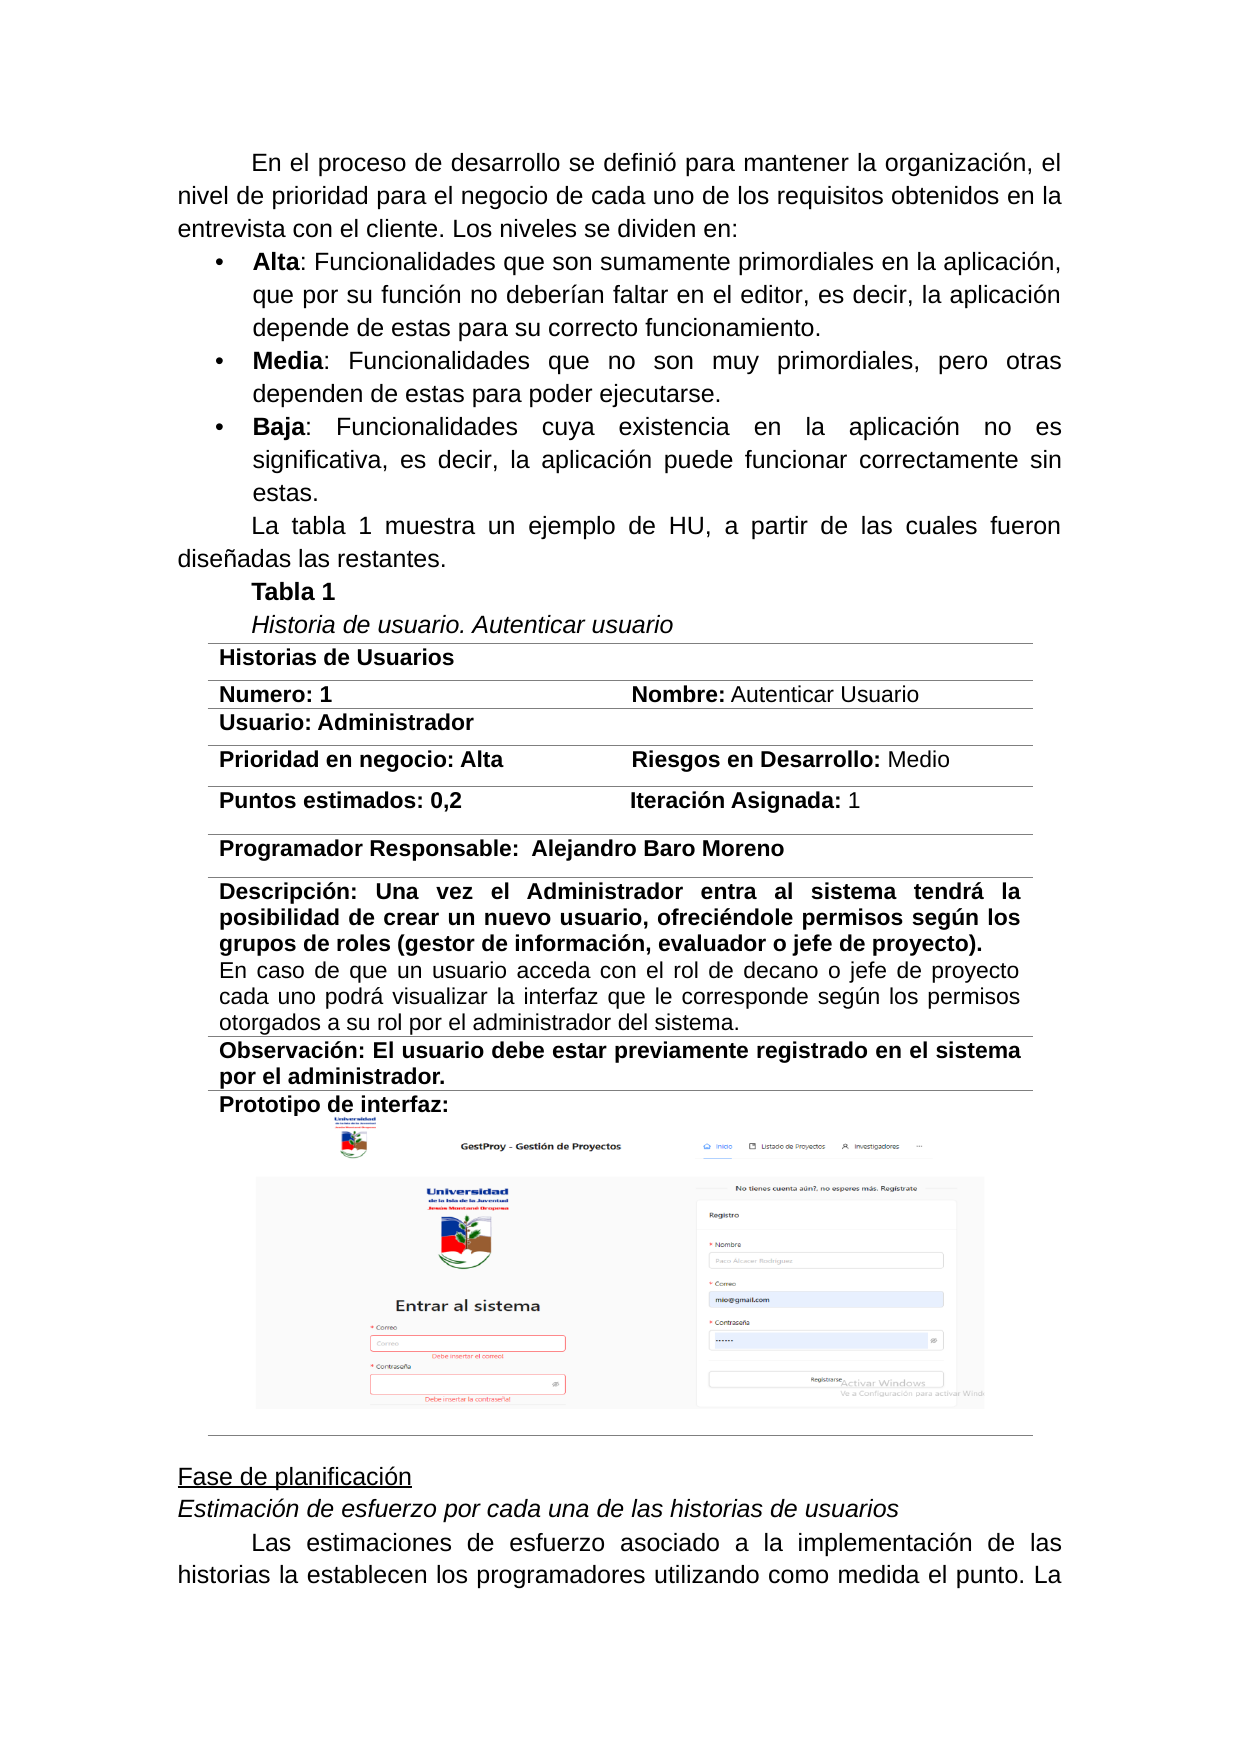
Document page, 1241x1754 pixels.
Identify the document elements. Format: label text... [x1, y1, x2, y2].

text La tabla 1 muestra un ejemplo de HU, a partir de las cuales fueron diseñadas las restantes. [177, 511, 1063, 573]
table_cell Prototipo de interfaz: [208, 1091, 1033, 1435]
list Alta: Funcionalidades que son sumamente primordiales en la aplicación, que por su función no deberían faltar en el editor, es decir, la aplicación depende de estas para su correcto funcionamiento. [215, 247, 1063, 341]
table_cell Programador Responsable: Alejandro Baro Moreno [208, 835, 1033, 877]
text Estimación de esfuerzo por cada una de las historias de usuarios [177, 1494, 1063, 1523]
text Tabla 1 [177, 577, 1063, 606]
text Fase de planificación [177, 1461, 1063, 1490]
table_header Historias de Usuarios [208, 644, 1033, 680]
text Historia de usuario. Autenticar usuario [177, 610, 1063, 639]
table_cell Usuario: Administrador [208, 709, 1033, 745]
text En el proceso de desarrollo se definió para mantener la organización, el nivel de prioridad para el negocio de cada uno de los requisitos obtenidos en la entrevista con el cliente. Los niveles se dividen en: [177, 148, 1063, 242]
table_cell Puntos estimados: 0,2 [208, 787, 618, 834]
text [177, 1527, 1063, 1589]
table_cell Observación: El usuario debe estar previamente registrado en el sistema por el administrador. [208, 1037, 1033, 1089]
table_cell Numero: 1 [208, 681, 620, 708]
table_cell Iteración Asignada: 1 [619, 787, 1033, 834]
table_cell Descripción: Una vez el Administrador entra al sistema tendrá la posibilidad de crear un nuevo usuario, ofreciéndole permisos según los grupos de roles (gestor de información, evaluador o jefe de proyecto). En caso de que un usuario acceda con el rol de decano o jefe de proyecto cada uno podrá visualizar la interfaz que le corresponde según los permisos otorgados a su rol por el administrador del sistema. [208, 878, 1033, 1036]
list Baja: Funcionalidades cuya existencia en la aplicación no es significativa, es decir, la aplicación puede funcionar correctamente sin estas. [215, 412, 1063, 507]
picture [255, 1116, 985, 1409]
list Media: Funcionalidades que no son muy primordiales, pero otras dependen de estas para poder ejecutarse. [215, 346, 1063, 407]
table_cell Prioridad en negocio: Alta [208, 746, 620, 786]
table_cell Nombre: Autenticar Usuario [620, 681, 1033, 708]
table_cell Riesgos en Desarrollo: Medio [620, 746, 1033, 786]
